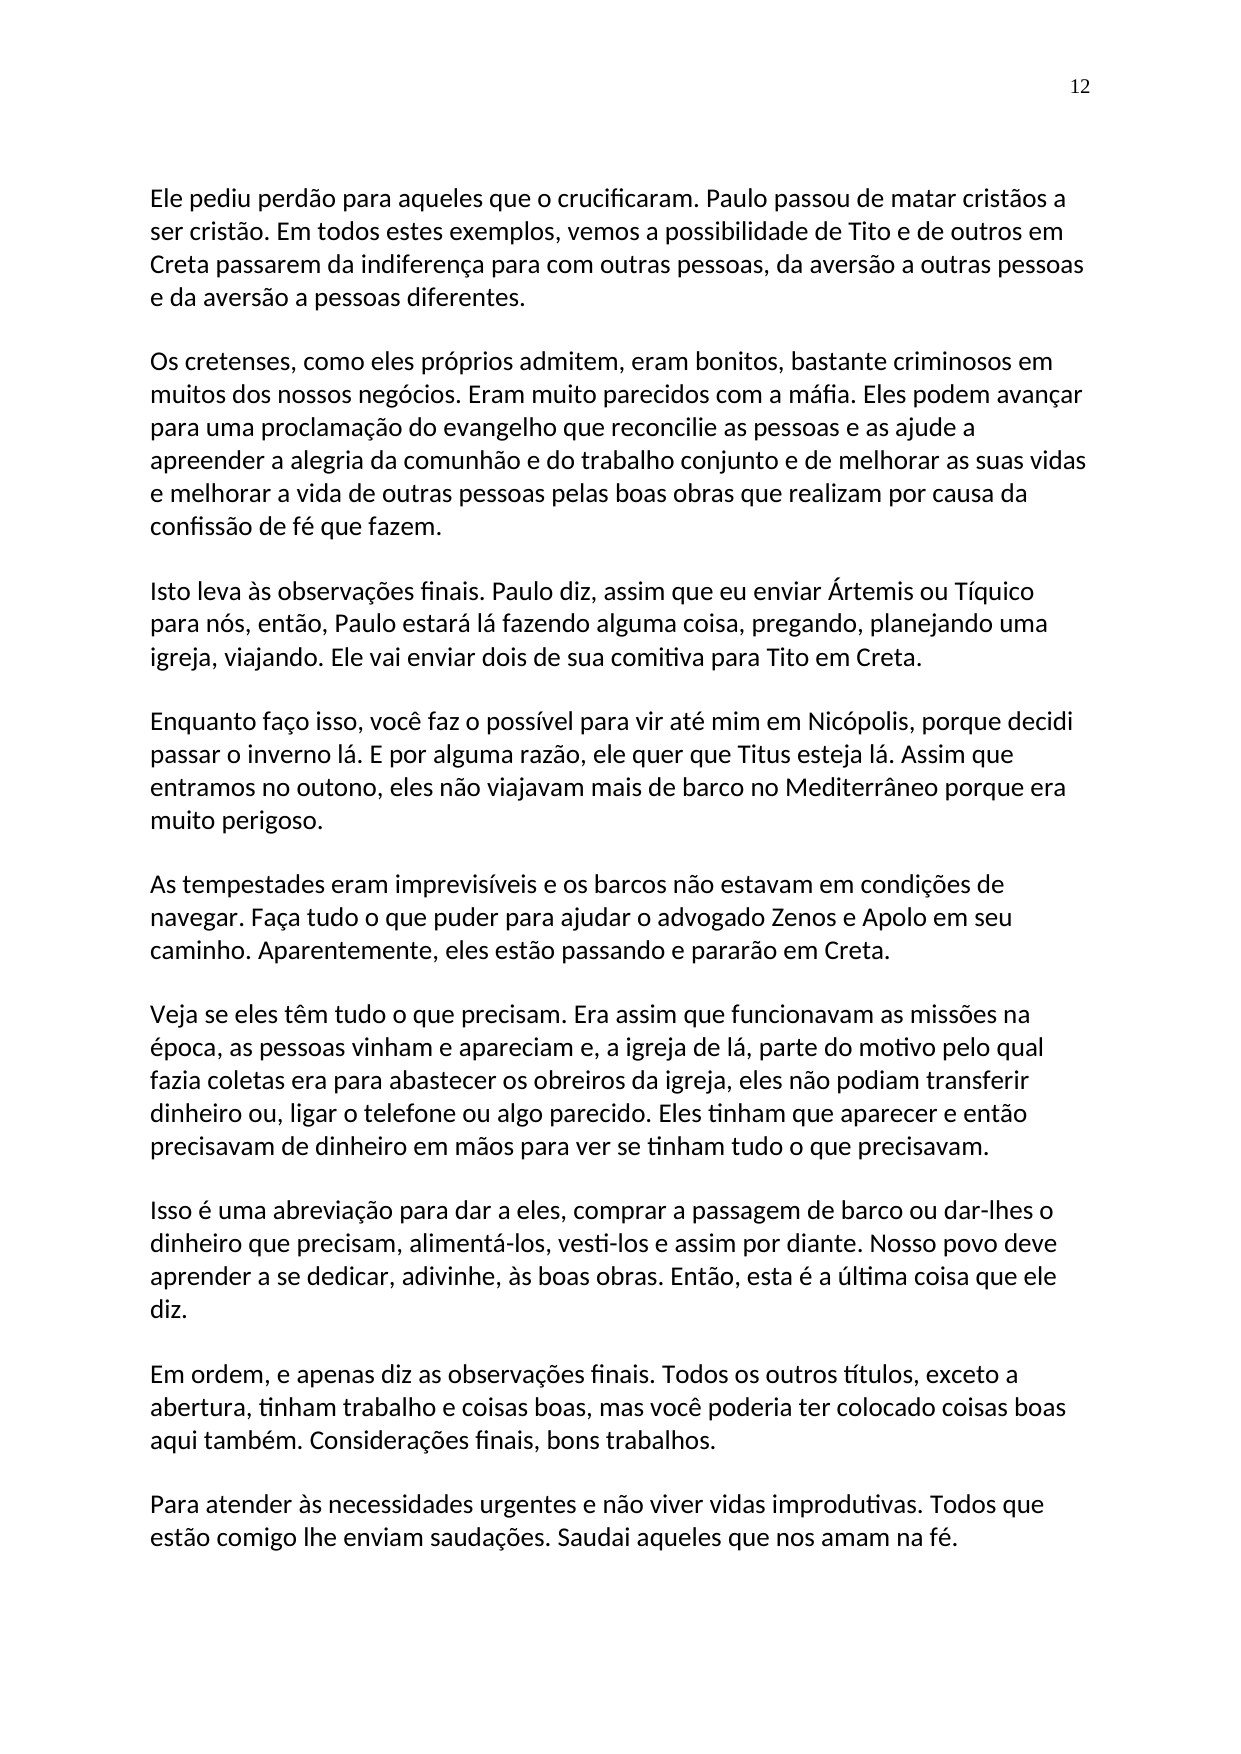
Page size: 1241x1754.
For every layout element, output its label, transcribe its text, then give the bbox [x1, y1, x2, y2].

text As tempestades eram imprevisíveis e os barcos não estavam em condições de navegar. Faça tudo o que puder para ajudar o advogado Zenos e Apolo em seu caminho. Aparentemente, eles estão passando e pararão em Creta. [150, 867, 1090, 966]
text Isto leva às observações finais. Paulo diz, assim que eu enviar Ártemis ou Tíquico para nós, então, Paulo estará lá fazendo alguma coisa, pregando, planejando uma igreja, viajando. Ele vai enviar dois de sua comitiva para Tito em Creta. [150, 574, 1090, 673]
text Ele pediu perdão para aqueles que o crucificaram. Paulo passou de matar cristãos a ser cristão. Em todos estes exemplos, vemos a possibilidade de Tito e de outros em Creta passarem da indiferença para com outras pessoas, da aversão a outras pessoas e da aversão a pessoas diferentes. [150, 181, 1090, 313]
text Veja se eles têm tudo o que precisam. Era assim que funcionavam as missões na época, as pessoas vinham e apareciam e, a igreja de lá, parte do motivo pelo qual fazia coletas era para abastecer os obreiros da igreja, eles não podiam transferir dinheiro ou, ligar o telefone ou algo parecido. Eles tinham que aparecer e então precisavam de dinheiro em mãos para ver se tinham tudo o que precisavam. [150, 997, 1090, 1162]
text Em ordem, e apenas diz as observações finais. Todos os outros títulos, exceto a abertura, tinham trabalho e coisas boas, mas você poderia ter colocado coisas boas aqui também. Considerações finais, bons trabalhos. [150, 1357, 1090, 1456]
text Isso é uma abreviação para dar a eles, comprar a passagem de barco ou dar-lhes o dinheiro que precisam, alimentá-los, vesti-los e assim por diante. Nosso povo deve aprender a se dedicar, adivinhe, às boas obras. Então, esta é a última coisa que ele diz. [150, 1193, 1090, 1326]
text Para atender às necessidades urgentes e não viver vidas improdutivas. Todos que estão comigo lhe enviam saudações. Saudai aqueles que nos amam na fé. [150, 1487, 1090, 1553]
text Enquanto faço isso, você faz o possível para vir até mim em Nicópolis, porque decidi passar o inverno lá. E por alguma razão, ele quer que Titus esteja lá. Assim que entramos no outono, eles não viajavam mais de barco no Mediterrâneo porque era muito perigoso. [150, 704, 1090, 836]
text Os cretenses, como eles próprios admitem, eram bonitos, bastante criminosos em muitos dos nossos negócios. Eram muito parecidos com a máfia. Eles podem avançar para uma proclamação do evangelho que reconcilie as pessoas e as ajude a apreender a alegria da comunhão e do trabalho conjunto e de melhorar as suas vidas e melhorar a vida de outras pessoas pelas boas obras que realizam por causa da confissão de fé que fazem. [150, 344, 1090, 542]
